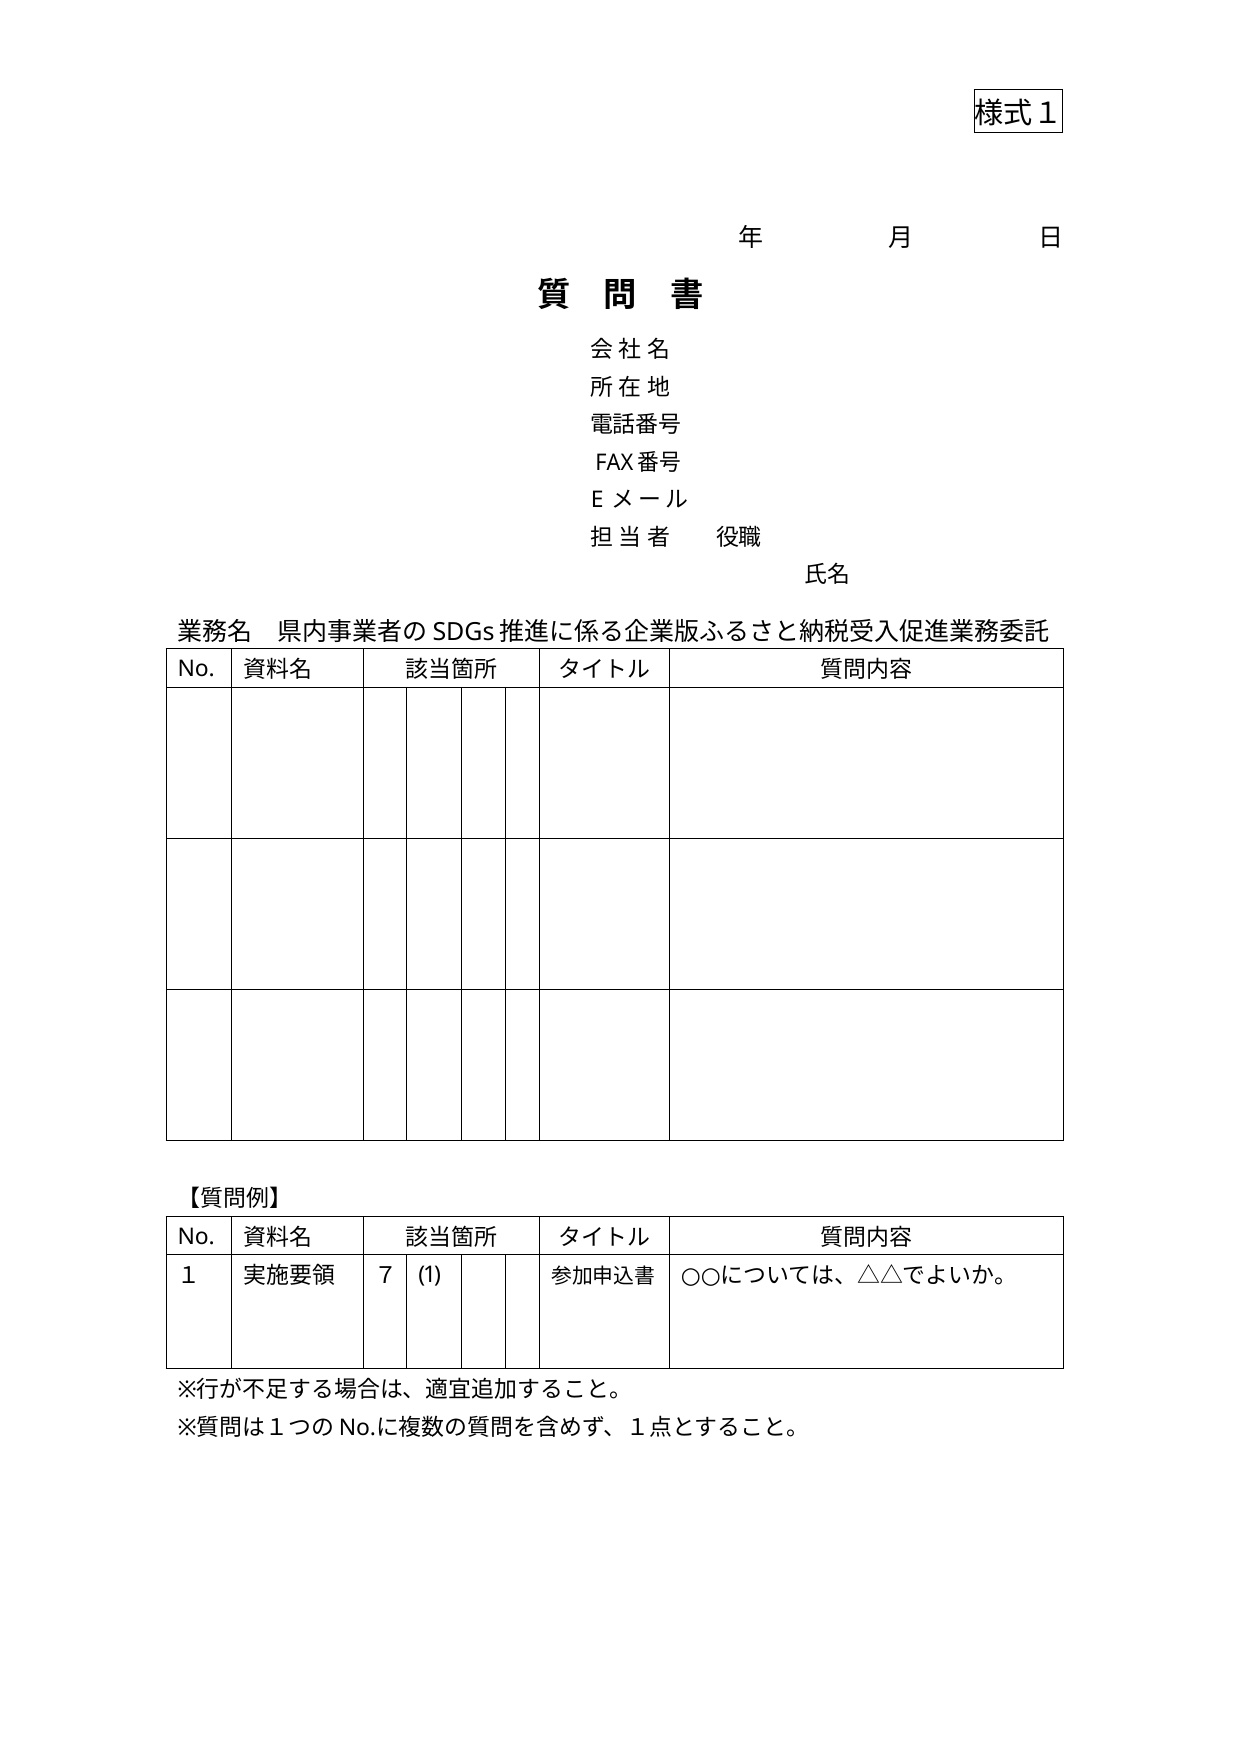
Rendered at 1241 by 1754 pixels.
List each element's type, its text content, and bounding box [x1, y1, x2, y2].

table_cell [364, 688, 406, 838]
table_cell ７ [364, 1255, 406, 1368]
table_cell [540, 839, 669, 989]
table_cell [232, 990, 363, 1140]
text ※行が不足する場合は、適宜追加すること。 [177, 1369, 1063, 1406]
text FAX番号 [177, 442, 1063, 479]
text 年 月 日 [177, 217, 1063, 254]
table_cell １ [167, 1255, 231, 1368]
table_header タイトル [540, 1217, 669, 1254]
table_cell [407, 839, 461, 989]
text 担当者 役職 [177, 517, 1063, 554]
table_cell [364, 990, 406, 1140]
table_cell [670, 839, 1063, 989]
text 会社名 [177, 329, 1063, 367]
table_cell [670, 688, 1063, 838]
table_cell [364, 839, 406, 989]
table_cell [670, 990, 1063, 1140]
text 業務名 県内事業者のSDGs推進に係る企業版ふるさと納税受入促進業務委託 [177, 611, 1063, 648]
table_header 質問内容 [670, 1217, 1063, 1254]
table_cell [407, 688, 461, 838]
table_cell 参加申込書 [540, 1255, 669, 1368]
table_header タイトル [540, 649, 669, 687]
table_header 資料名 [232, 649, 363, 687]
table_cell [232, 688, 363, 838]
table_header 該当箇所 [364, 649, 539, 687]
table_header 該当箇所 [364, 1217, 539, 1254]
table_cell [540, 688, 669, 838]
table_cell [407, 990, 461, 1140]
table_header No. [167, 1217, 231, 1254]
table_cell [167, 839, 231, 989]
table_header No. [167, 649, 231, 687]
text 電話番号 [177, 404, 1063, 442]
table_header 資料名 [232, 1217, 363, 1254]
table_cell [167, 990, 231, 1140]
table_header 質問内容 [670, 649, 1063, 687]
table_cell [462, 1255, 505, 1368]
table_cell [506, 1255, 539, 1368]
table_cell [540, 990, 669, 1140]
text 氏名 [177, 554, 1063, 592]
text 所在地 [177, 367, 1063, 404]
table_cell [506, 839, 539, 989]
table_cell [462, 839, 505, 989]
table_cell [232, 839, 363, 989]
table_cell ○○については、△△でよいか。 [670, 1255, 1063, 1368]
text 質 問 書 [177, 254, 1063, 329]
table_cell [462, 990, 505, 1140]
table_cell [506, 688, 539, 838]
table_cell [167, 688, 231, 838]
table_cell 実施要領 [232, 1255, 363, 1368]
table_cell [462, 688, 505, 838]
text ※質問は１つのNo.に複数の質問を含めず、１点とすること。 [177, 1406, 1063, 1444]
text Eメール [177, 479, 1063, 517]
table_cell (1) [407, 1255, 461, 1368]
table_cell [506, 990, 539, 1140]
text 【質問例】 [177, 1178, 1063, 1216]
